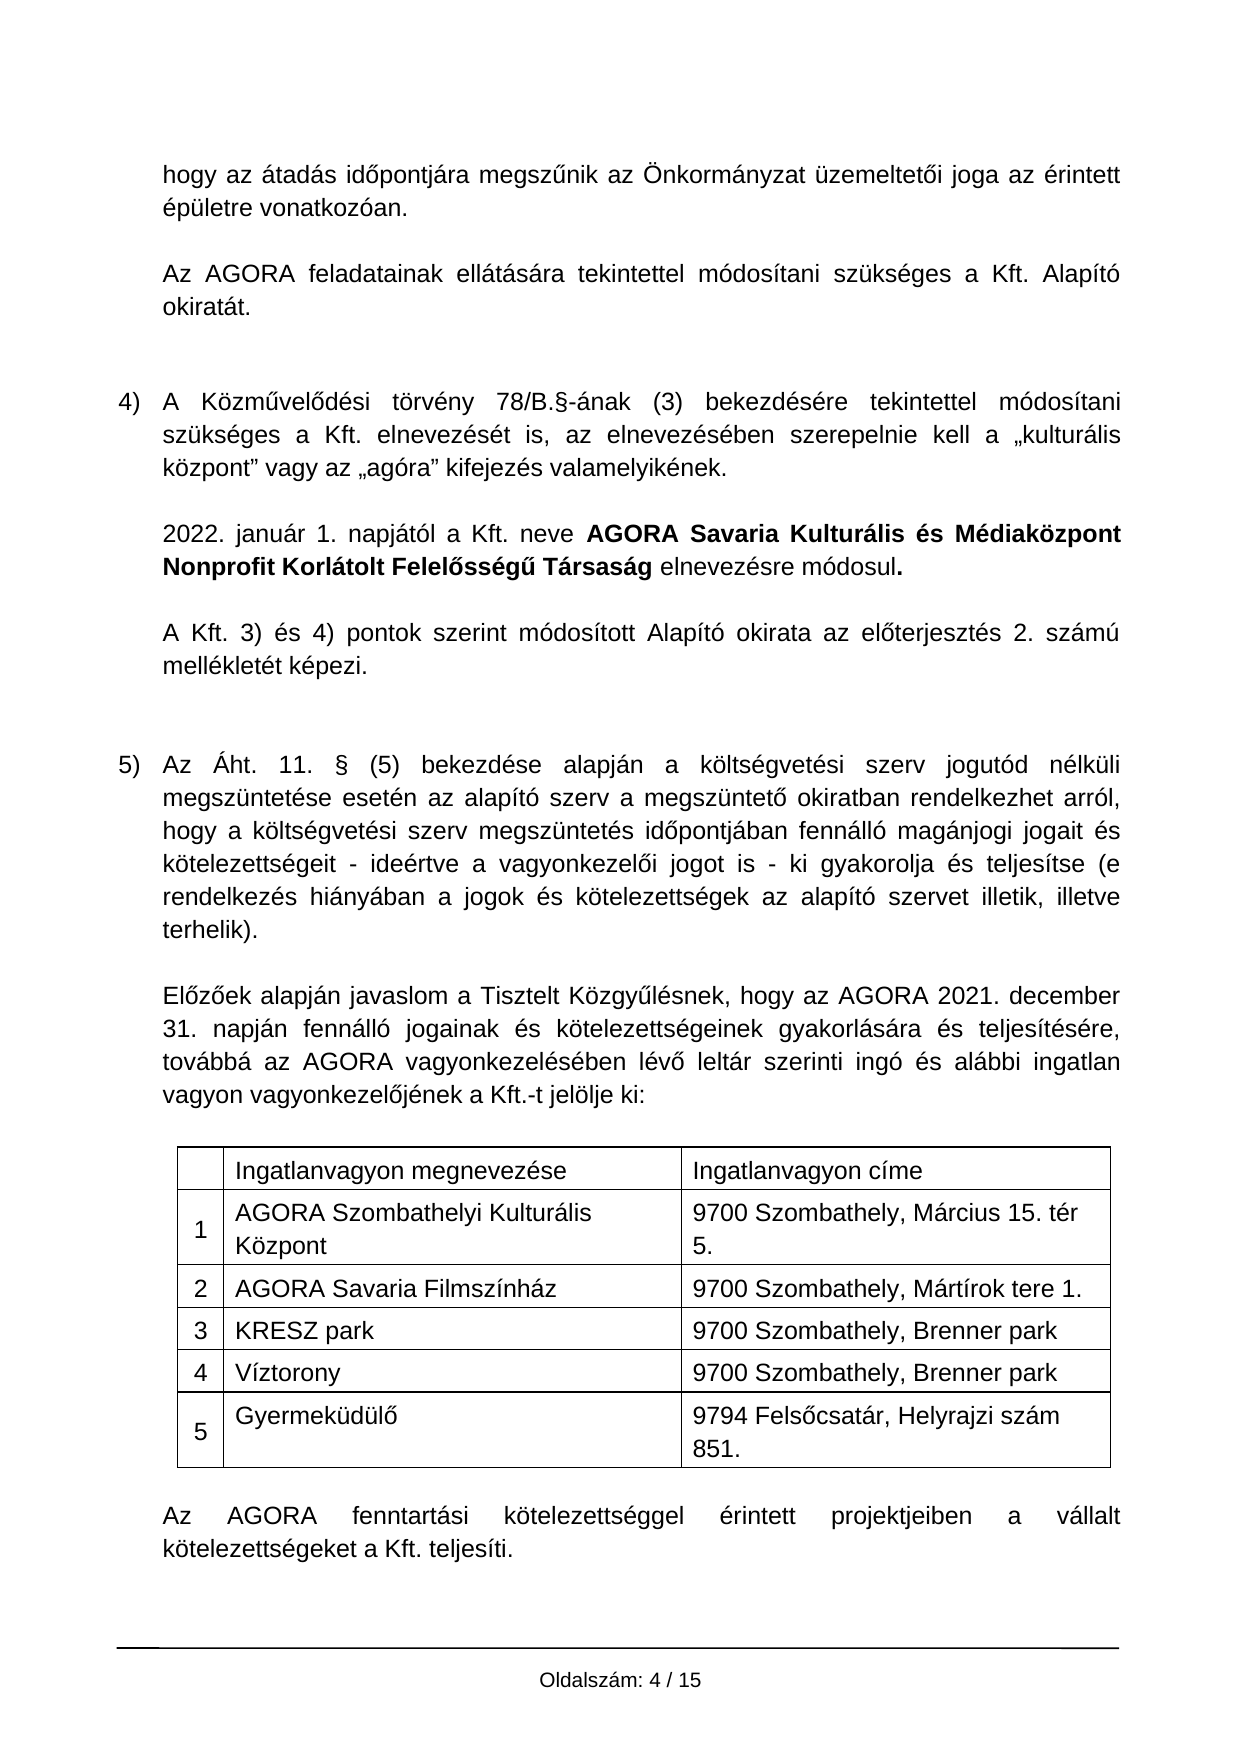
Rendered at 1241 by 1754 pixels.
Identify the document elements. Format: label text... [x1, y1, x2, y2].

list Előzőek alapján javaslom a Tisztelt Közgyűlésnek, hogy az AGORA 2021. december 31. napján fennálló jogainak és kötelezettségeinek gyakorlására és teljesítésére, továbbá az AGORA vagyonkezelésében lévő leltár szerinti ingó és alábbi ingatlan vagyon vagyonkezelőjének a Kft.-t jelölje ki: [162, 1058, 1122, 1109]
table_cell 4 [178, 1350, 223, 1391]
table_header Ingatlanvagyon címe [682, 1148, 1110, 1189]
table_cell 9700 Szombathely, Brenner park [682, 1350, 1110, 1391]
table_cell 9700 Szombathely, Mártírok tere 1. [682, 1265, 1110, 1307]
table_cell 9794 Felsőcsatár, Helyrajzi szám 851. [682, 1393, 1110, 1467]
list A Kft. 3) és 4) pontok szerint módosított Alapító okirata az előterjesztés 2. számú mellékletét képezi. [162, 618, 1122, 680]
table_header [178, 1148, 223, 1189]
list Előzőek alapján javaslom a Tisztelt Közgyűlésnek, hogy az AGORA 2021. december 31. napján fennálló jogainak és kötelezettségeinek gyakorlására és teljesítésére, továbbá az AGORA vagyonkezelésében lévő leltár szerinti ingó és alábbi ingatlan vagyon vagyonkezelőjének a Kft.-t jelölje ki: [162, 981, 1122, 1057]
list A Közművelődési törvény 78/B.§-ának (3) bekezdésére tekintettel módosítani szükséges a Kft. elnevezését is, az elnevezésében szerepelnie kell a „kulturális központ” vagy az „agóra” kifejezés valamelyikének. [118, 387, 1122, 482]
table_cell Víztorony [224, 1350, 681, 1391]
table_cell Gyermeküdülő [224, 1393, 681, 1467]
table_cell 5 [178, 1393, 223, 1467]
table_cell 9700 Szombathely, Március 15. tér 5. [682, 1190, 1110, 1264]
table_cell 3 [178, 1308, 223, 1349]
table_cell 9700 Szombathely, Brenner park [682, 1308, 1110, 1349]
list Az AGORA fenntartási kötelezettséggel érintett projektjeiben a vállalt kötelezettségeket a Kft. teljesíti. [162, 1524, 1122, 1563]
text 2022. január 1. napjától a Kft. neve AGORA Savaria Kulturális és Médiaközpont Nonprofit Korlátolt Felelősségű Társaság elnevezésre módosul. [162, 519, 1122, 581]
table_cell AGORA Szombathelyi Kulturális Központ [224, 1190, 681, 1264]
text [162, 160, 1122, 222]
list Az Áht. 11. § (5) bekezdése alapján a költségvetési szerv jogutód nélküli megszüntetése esetén az alapító szerv a megszüntető okiratban rendelkezhet arról, hogy a költségvetési szerv megszüntetés időpontjában fennálló magánjogi jogait és kötelezettségeit - ideértve a vagyonkezelői jogot is - ki gyakorolja és teljesítse (e rendelkezés hiányában a jogok és kötelezettségek az alapító szervet illetik, illetve terhelik). [118, 750, 1122, 944]
text Az AGORA feladatainak ellátására tekintettel módosítani szükséges a Kft. Alapító okiratát. [162, 259, 1122, 321]
table_cell KRESZ park [224, 1308, 681, 1349]
table_cell 1 [178, 1190, 223, 1264]
table_cell AGORA Savaria Filmszínház [224, 1265, 681, 1307]
table_cell 2 [178, 1265, 223, 1307]
table_header Ingatlanvagyon megnevezése [224, 1148, 681, 1189]
